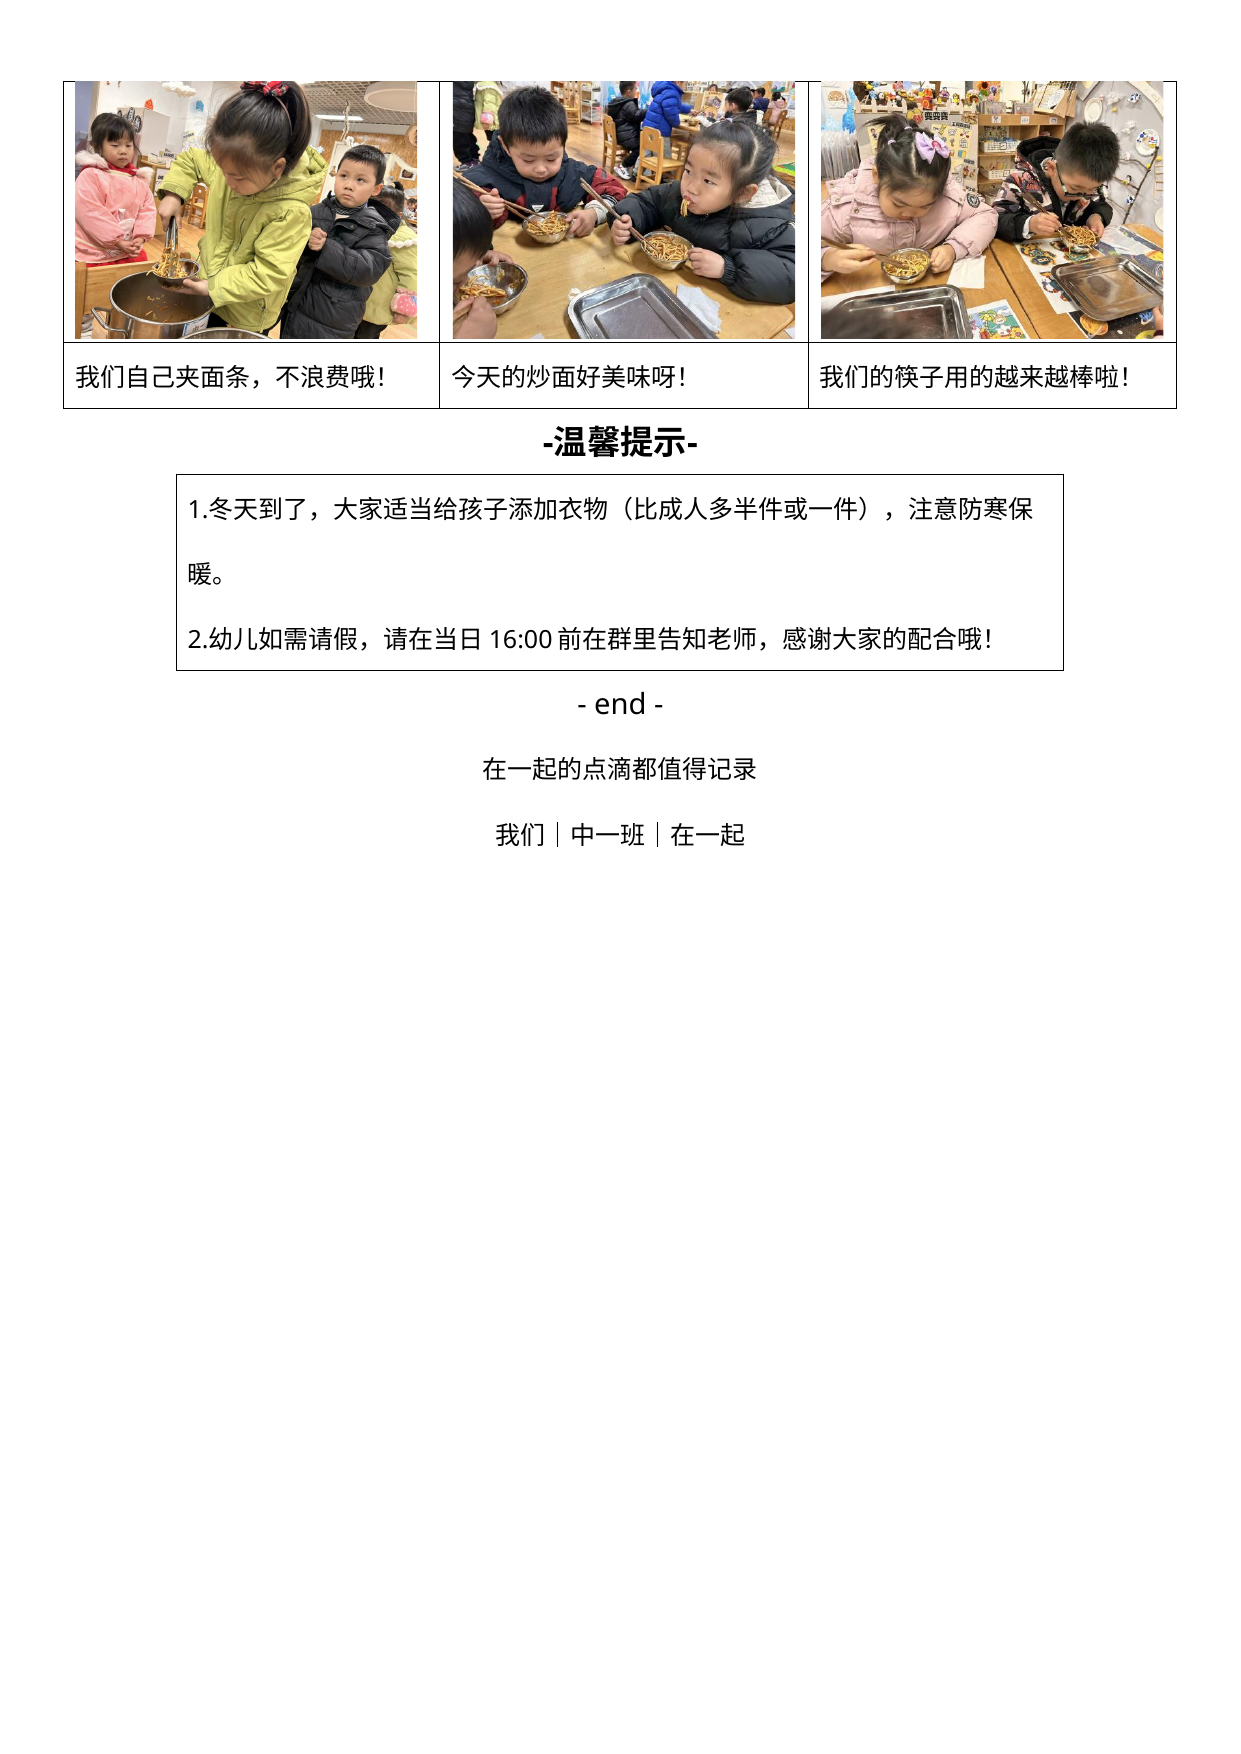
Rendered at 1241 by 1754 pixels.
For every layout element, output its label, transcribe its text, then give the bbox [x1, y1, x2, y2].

picture [821, 81, 1164, 339]
table_header 1.冬天到了，大家适当给孩子添加衣物（比成人多半件或一件），注意防寒保暖。 2.幼儿如需请假，请在当日16:00前在群里告知老师，感谢大家的配合哦！ [177, 475, 1063, 670]
text -温馨提示- [75, 409, 1165, 474]
text 我们｜中一班｜在一起 [75, 801, 1165, 866]
table_header [809, 82, 1176, 342]
text - end - [75, 671, 1165, 736]
table_cell 我们的筷子用的越来越棒啦！ [809, 343, 1176, 408]
text 在一起的点滴都值得记录 [75, 736, 1165, 801]
picture [452, 81, 796, 339]
table_cell 今天的炒面好美味呀！ [440, 343, 808, 408]
table_header [64, 82, 439, 342]
table_header [440, 82, 808, 342]
picture [75, 81, 418, 339]
table_cell 我们自己夹面条，不浪费哦！ [64, 343, 439, 408]
